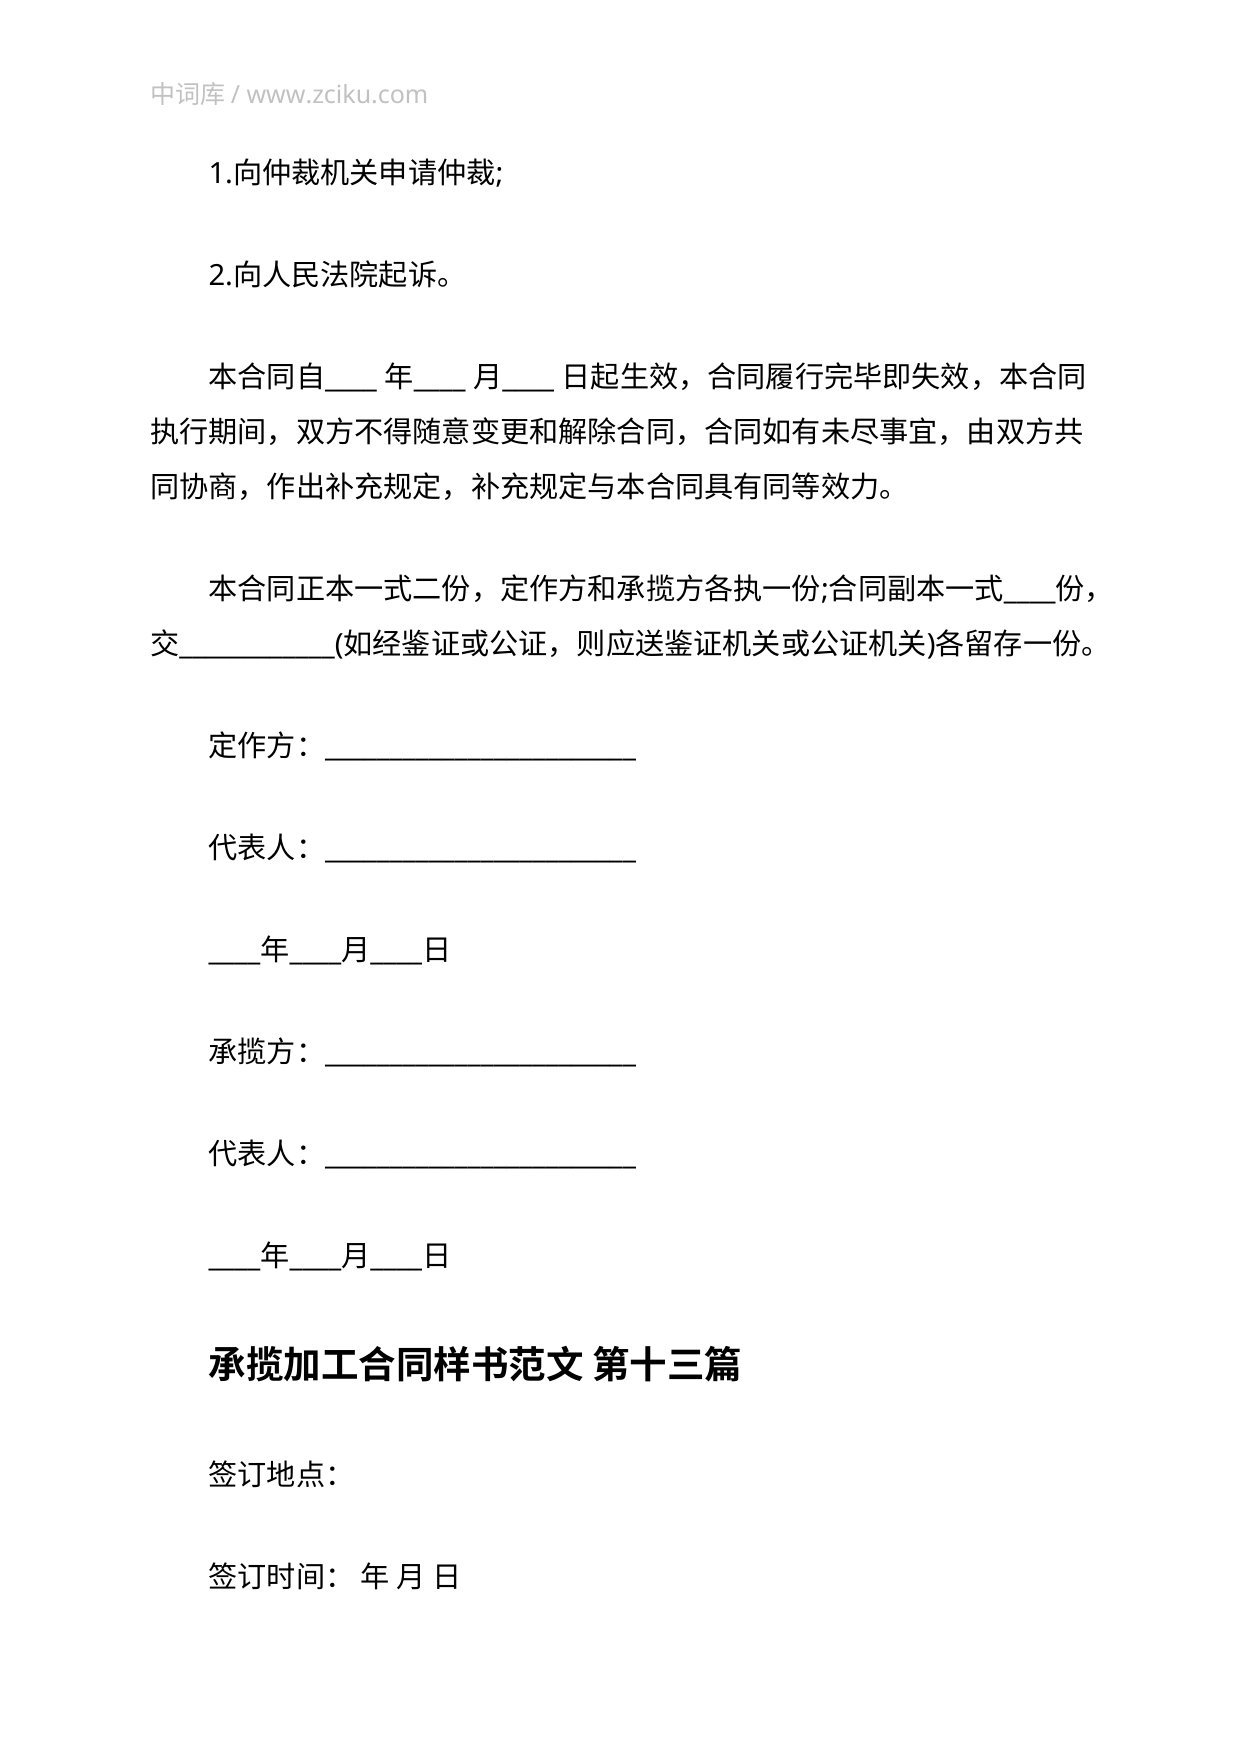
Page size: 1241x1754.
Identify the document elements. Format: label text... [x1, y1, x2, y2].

text 2.向人民法院起诉。 [150, 252, 1090, 294]
text 定作方：________________________ [150, 723, 1090, 765]
text ____年____月____日 [150, 1232, 1090, 1275]
text 承揽方：________________________ [150, 1028, 1090, 1071]
text 本合同正本一式二份，定作方和承揽方各执一份;合同副本一式____份，交____________(如经鉴证或公证，则应送鉴证机关或公证机关)各留存一份。 [150, 566, 1090, 663]
text ____年____月____日 [150, 927, 1090, 969]
text 本合同自____ 年____ 月____ 日起生效，合同履行完毕即失效，本合同执行期间，双方不得随意变更和解除合同，合同如有未尽事宜，由双方共同协商，作出补充规定，补充规定与本合同具有同等效力。 [150, 354, 1090, 506]
text 承揽加工合同样书范文 第十三篇 [150, 1334, 1090, 1389]
text 代表人：________________________ [150, 1131, 1090, 1173]
text 1.向仲裁机关申请仲裁; [150, 150, 1090, 192]
text 签订地点： [150, 1452, 1090, 1494]
text 代表人：________________________ [150, 824, 1090, 867]
text 签订时间： 年 月 日 [150, 1554, 1090, 1596]
